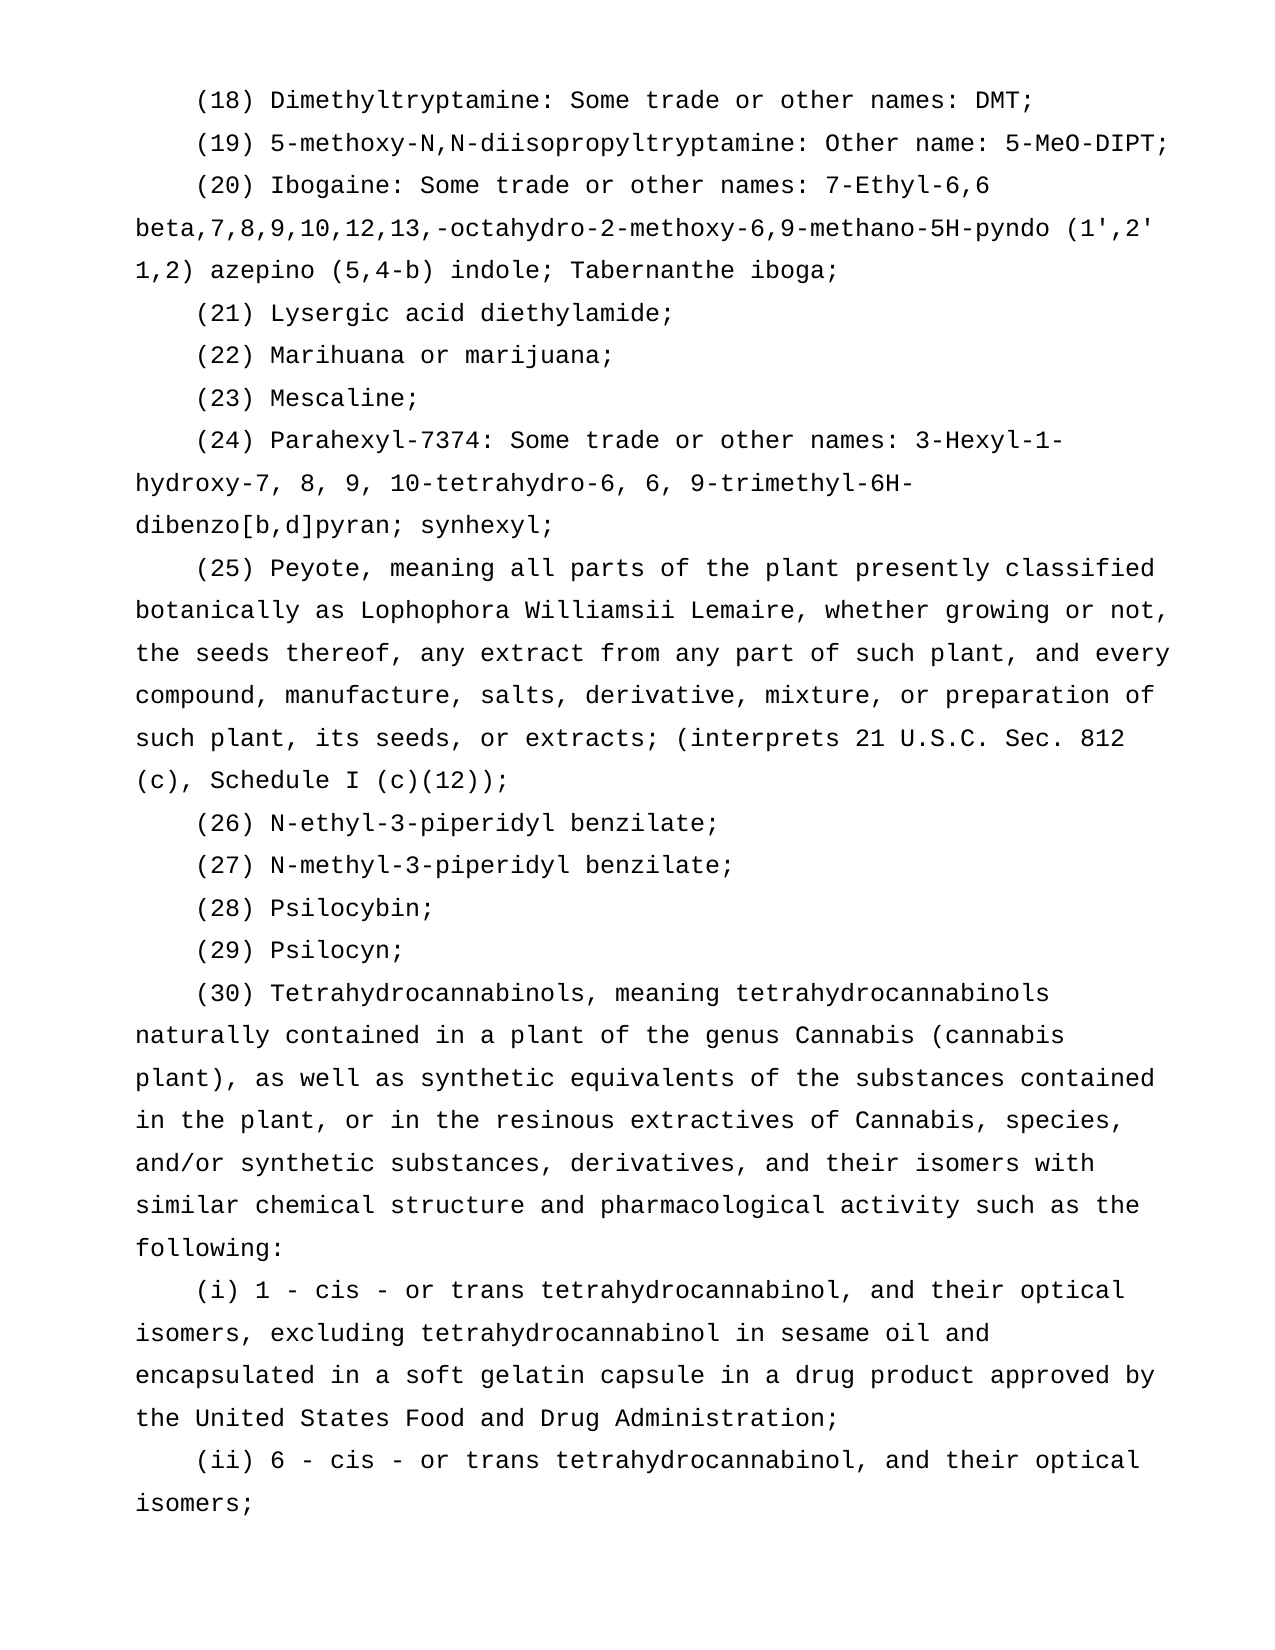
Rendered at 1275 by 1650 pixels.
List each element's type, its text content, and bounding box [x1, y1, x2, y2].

text (25) Peyote, meaning all parts of the plant presently classified botanically as Lophophora Williamsii Lemaire, whether growing or not, the seeds thereof, any extract from any part of such plant, and every compound, manufacture, salts, derivative, mixture, or preparation of such plant, its seeds, or extracts; (interprets 21 U.S.C. Sec. 812 (c), Schedule I (c)(12)); [135, 542, 1170, 797]
text (29) Psilocyn; [135, 925, 1170, 967]
text (i) 1 - cis - or trans tetrahydrocannabinol, and their optical isomers, excluding tetrahydrocannabinol in sesame oil and encapsulated in a soft gelatin capsule in a drug product approved by the United States Food and Drug Administration; [135, 1265, 1170, 1435]
text (18) Dimethyltryptamine: Some trade or other names: DMT; [135, 75, 1170, 117]
text (22) Marihuana or marijuana; [135, 330, 1170, 372]
text (24) Parahexyl-7374: Some trade or other names: 3-Hexyl-1-hydroxy-7, 8, 9, 10-tetrahydro-6, 6, 9-trimethyl-6H-dibenzo[b,d]pyran; synhexyl; [135, 415, 1170, 542]
text (26) N-ethyl-3-piperidyl benzilate; [135, 797, 1170, 840]
text (30) Tetrahydrocannabinols, meaning tetrahydrocannabinols naturally contained in a plant of the genus Cannabis (cannabis plant), as well as synthetic equivalents of the substances contained in the plant, or in the resinous extractives of Cannabis, species, and/or synthetic substances, derivatives, and their isomers with similar chemical structure and pharmacological activity such as the following: [135, 967, 1170, 1265]
text (19) 5-methoxy-N,N-diisopropyltryptamine: Other name: 5-MeO-DIPT; [135, 117, 1170, 160]
text (23) Mescaline; [135, 372, 1170, 415]
text (ii) 6 - cis - or trans tetrahydrocannabinol, and their optical isomers; [135, 1435, 1170, 1520]
text (27) N-methyl-3-piperidyl benzilate; [135, 840, 1170, 882]
text (20) Ibogaine: Some trade or other names: 7-Ethyl-6,6 beta,7,8,9,10,12,13,-octahydro-2-methoxy-6,9-methano-5H-pyndo (1',2' 1,2) azepino (5,4-b) indole; Tabernanthe iboga; [135, 160, 1170, 287]
text (28) Psilocybin; [135, 882, 1170, 925]
text (21) Lysergic acid diethylamide; [135, 287, 1170, 330]
